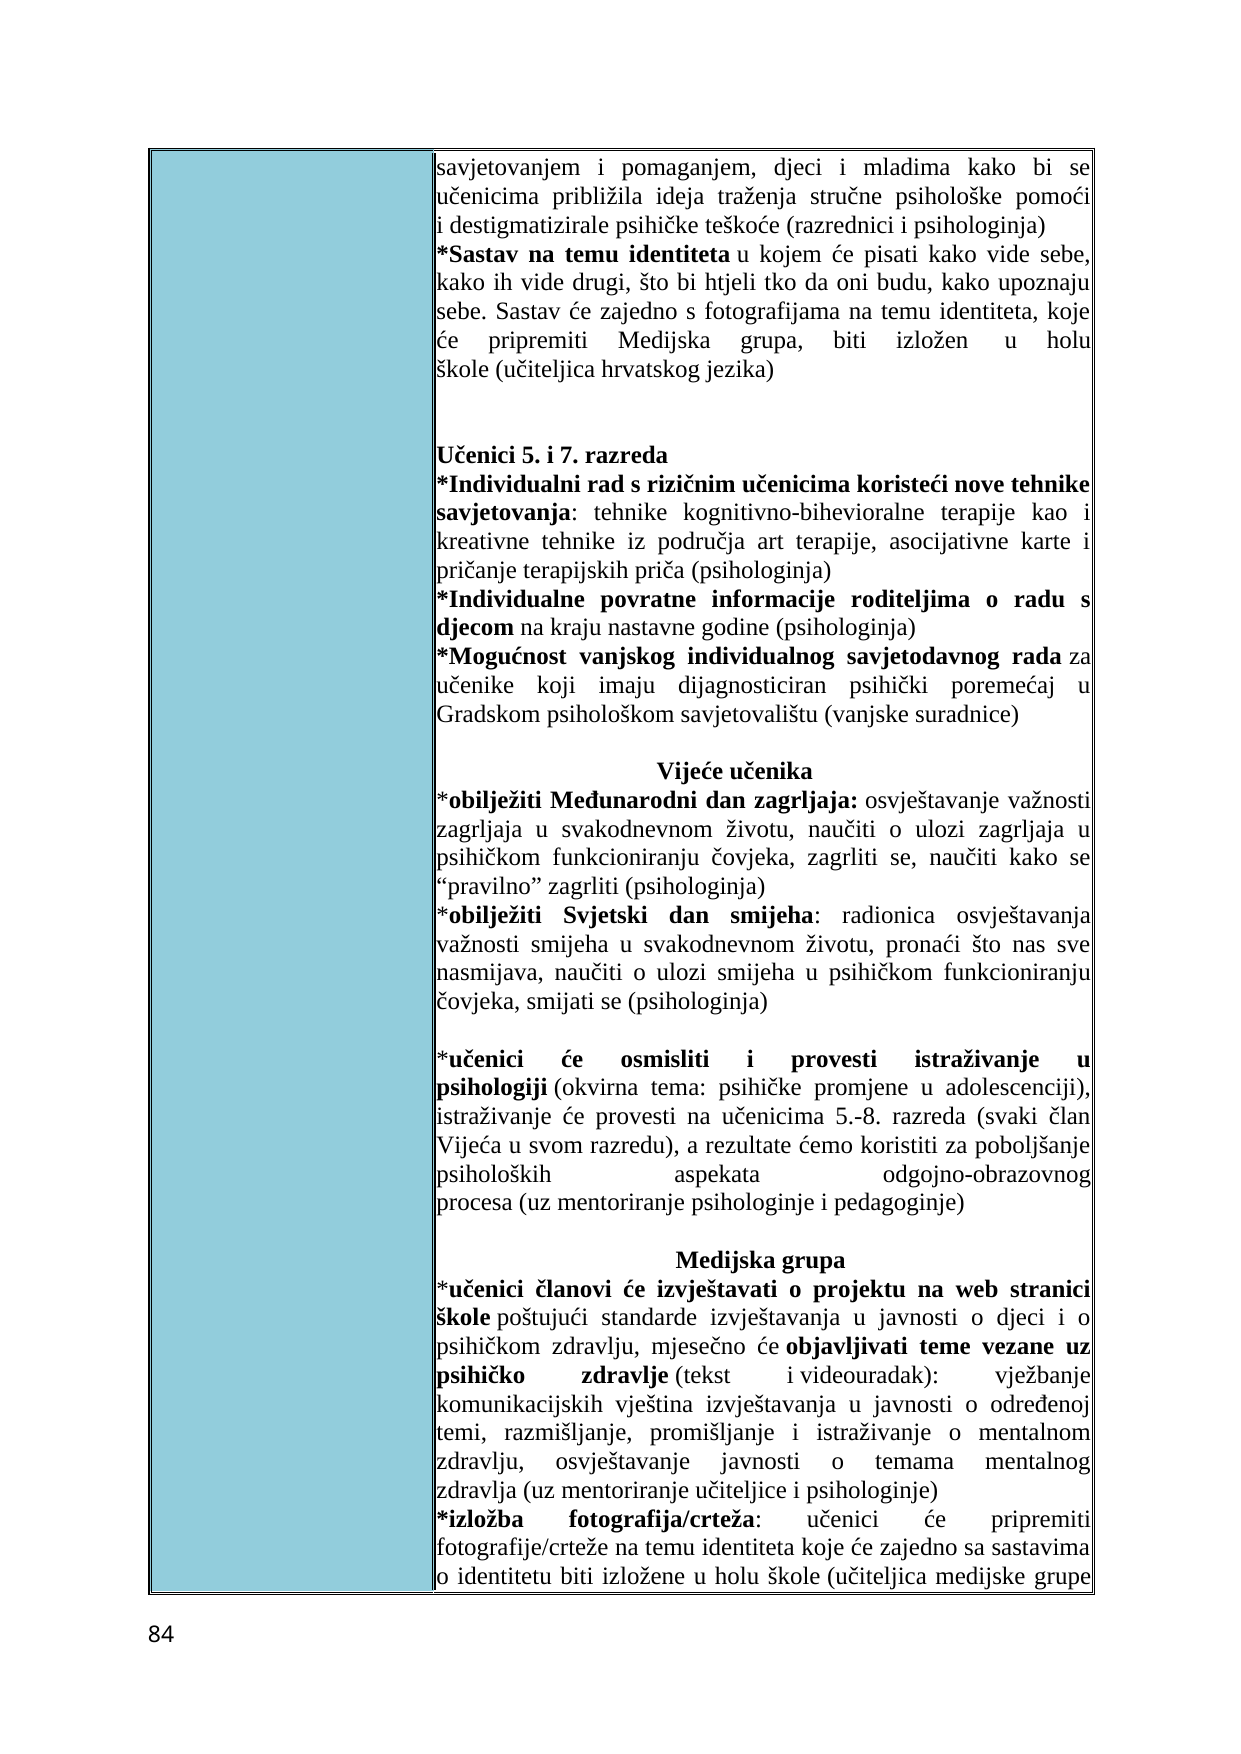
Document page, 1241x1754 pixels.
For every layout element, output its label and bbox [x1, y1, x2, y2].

table_cell [434, 151, 1092, 1591]
table_cell [150, 149, 434, 1591]
